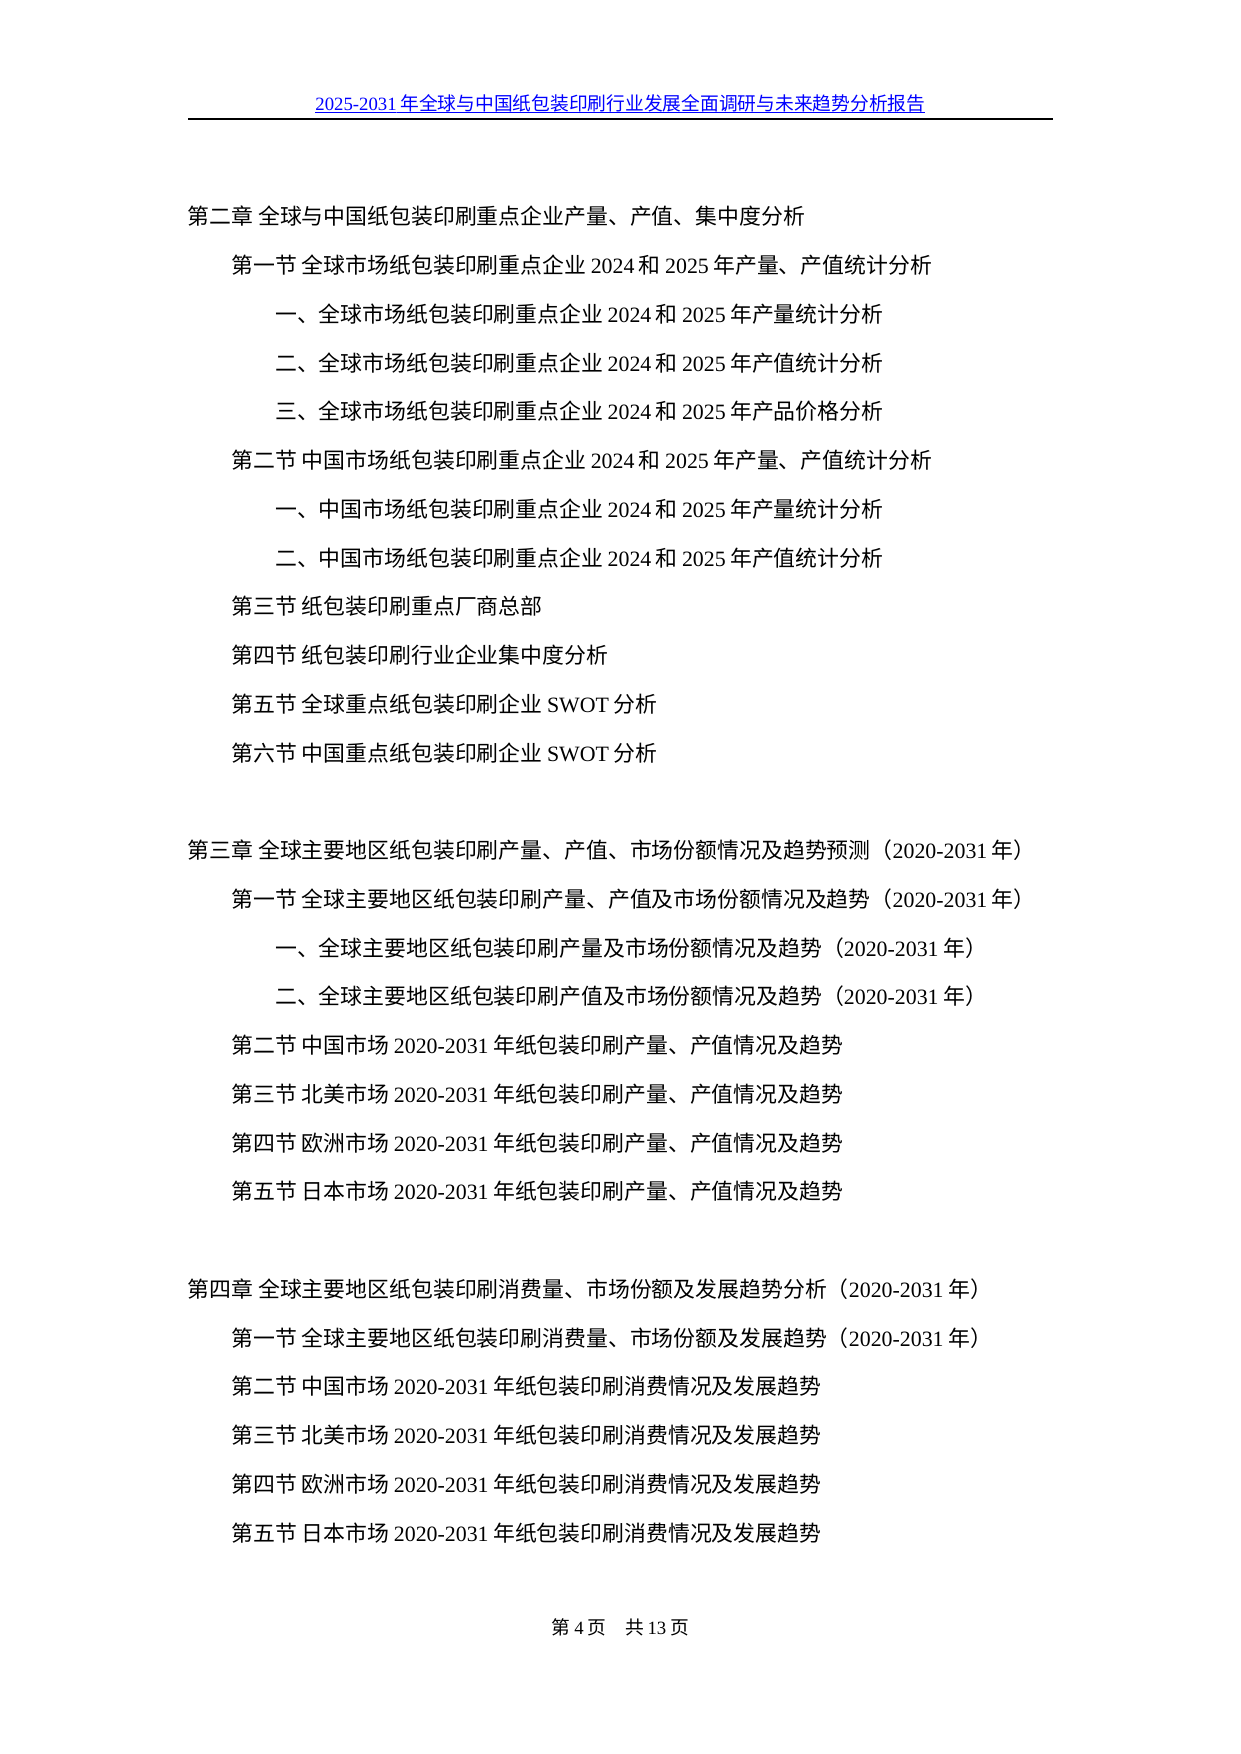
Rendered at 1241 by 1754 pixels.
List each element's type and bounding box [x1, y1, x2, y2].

text [187, 150, 1053, 1548]
